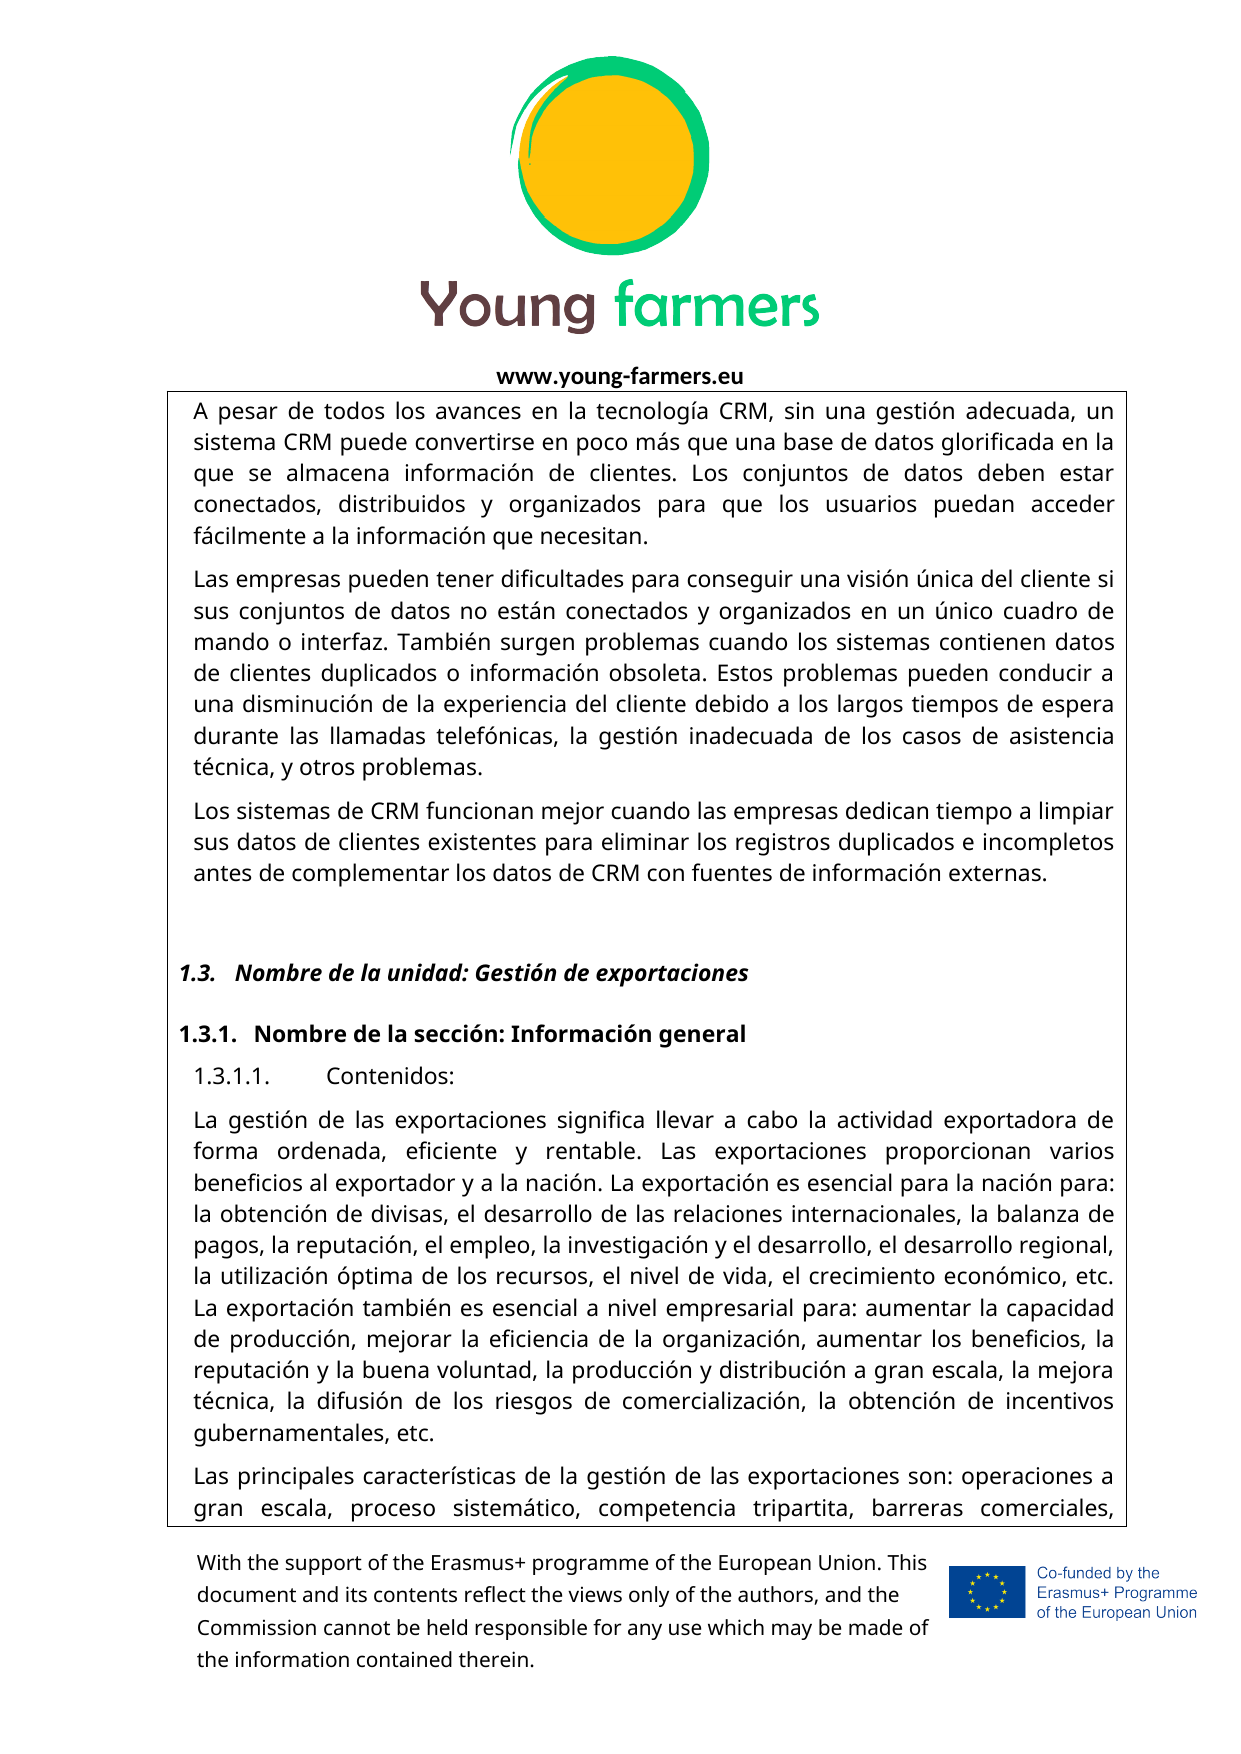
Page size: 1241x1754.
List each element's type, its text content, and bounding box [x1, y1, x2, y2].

picture [949, 1566, 1197, 1621]
picture [413, 56, 827, 335]
